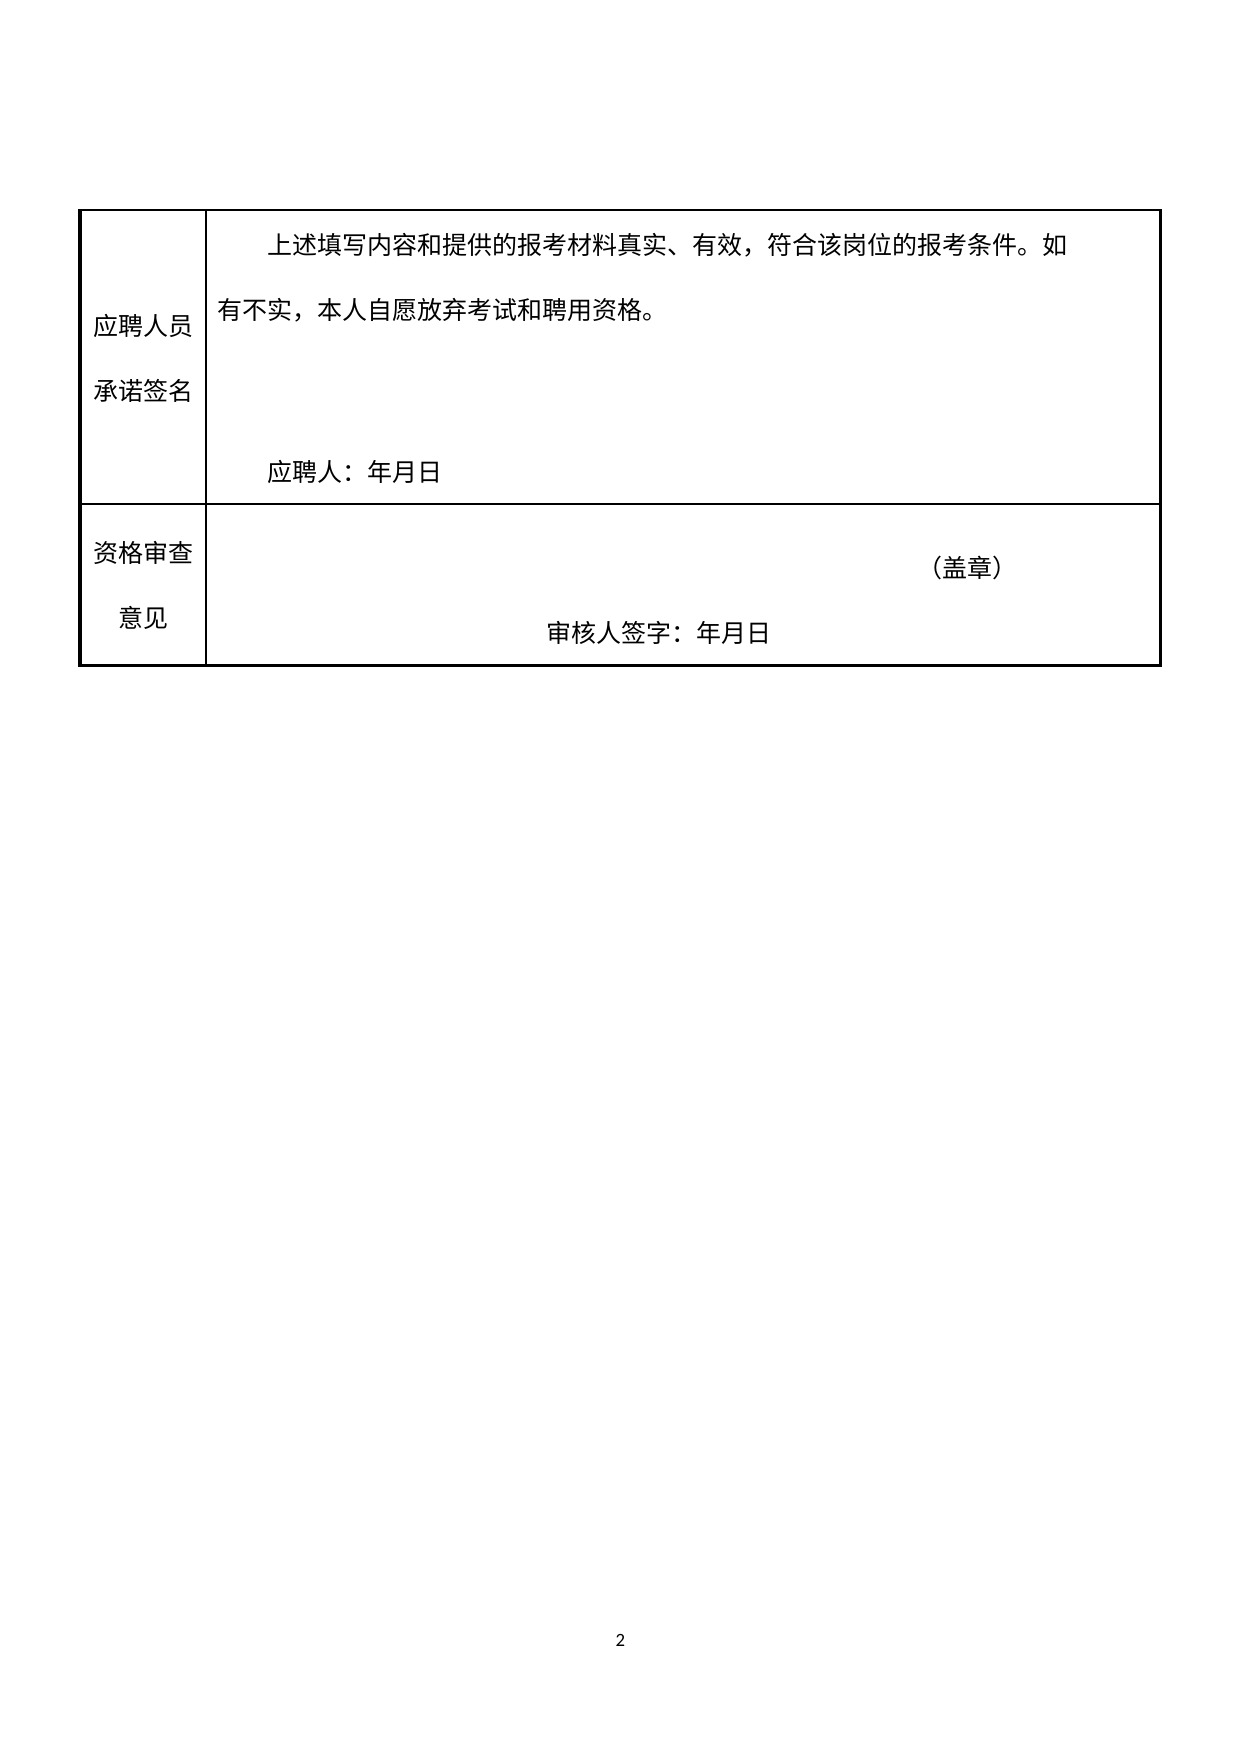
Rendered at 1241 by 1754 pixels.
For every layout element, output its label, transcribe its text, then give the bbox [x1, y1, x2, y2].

table_cell 资格审查意见 [82, 505, 205, 664]
table_cell 应聘人员承诺签名 [82, 211, 205, 503]
table_cell （盖章） 审核人签字：年月日 [207, 505, 1159, 664]
table_cell 上述填写内容和提供的报考材料真实、有效，符合该岗位的报考条件。如 有不实，本人自愿放弃考试和聘用资格。 应聘人：年月日 [207, 211, 1159, 503]
